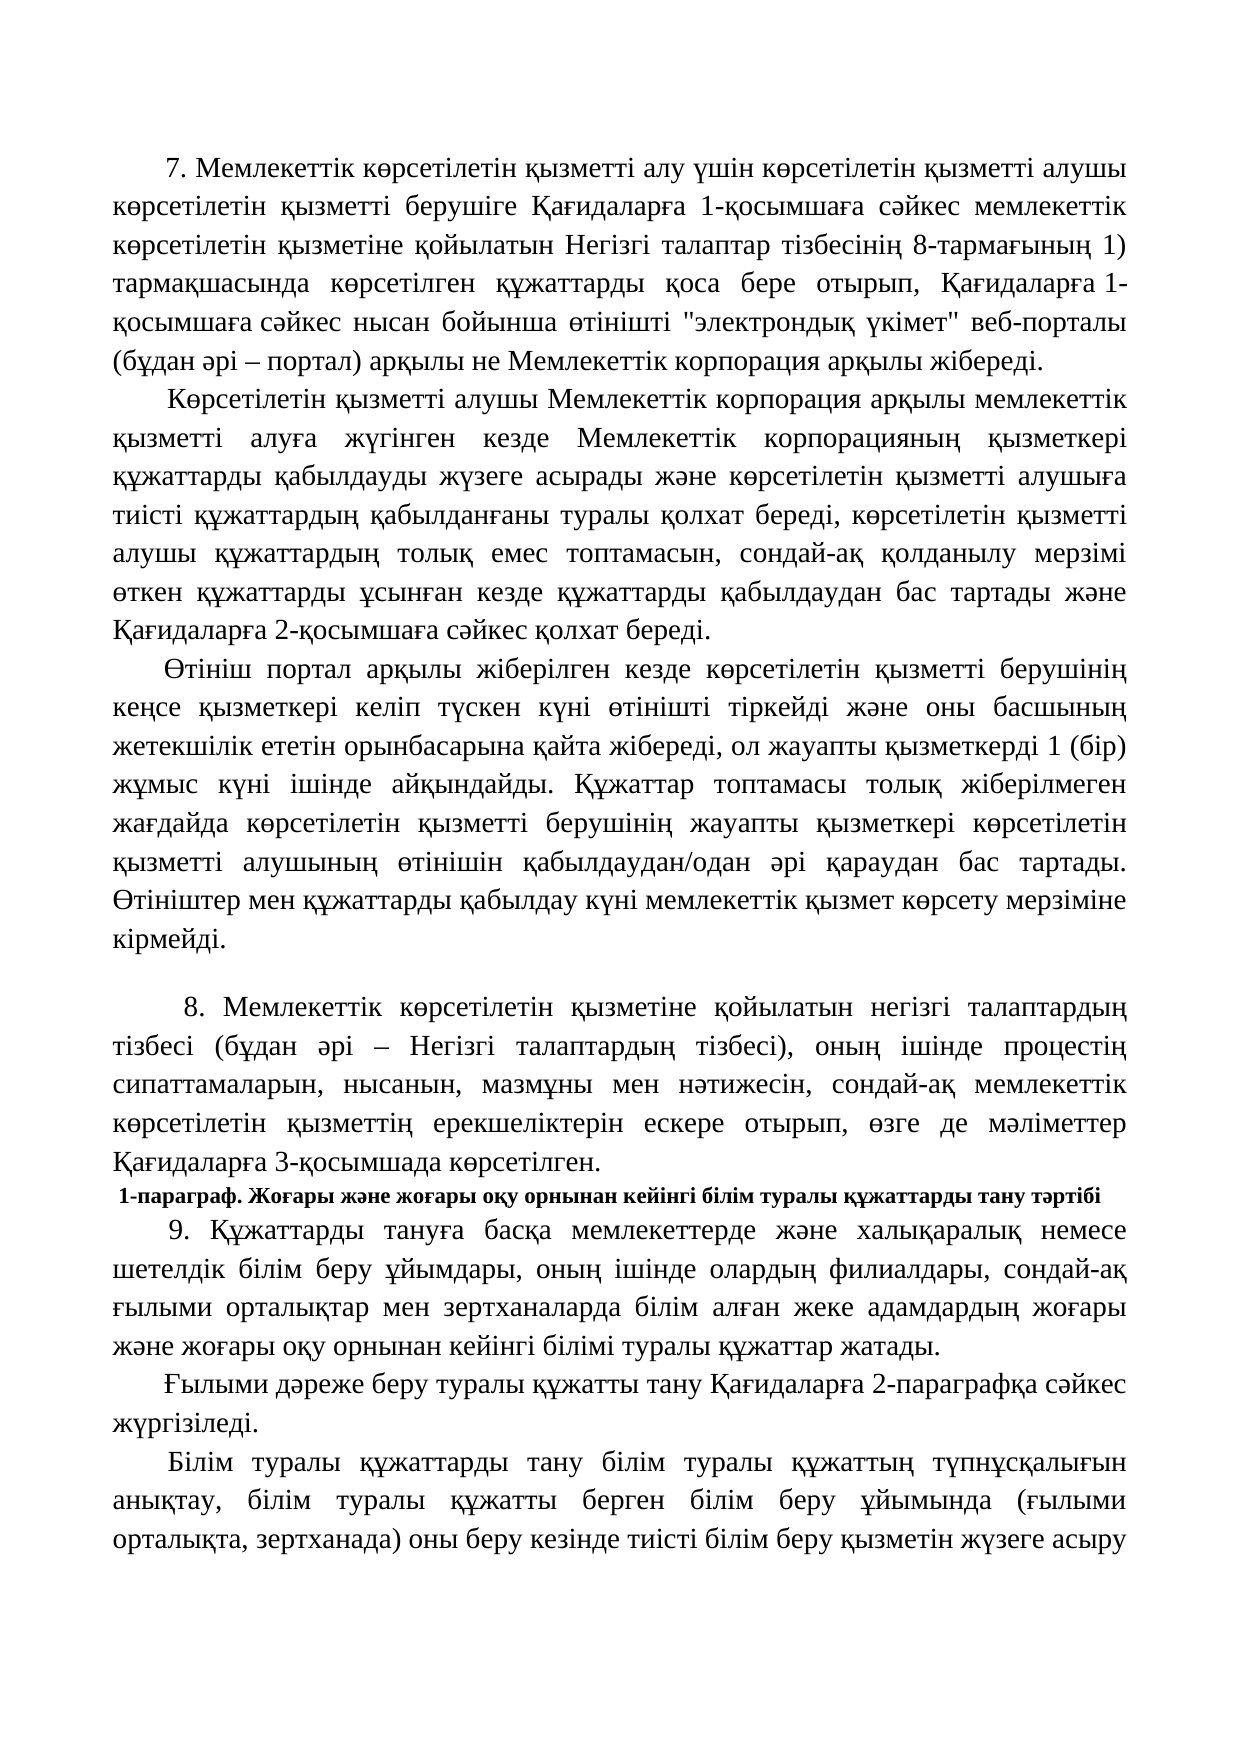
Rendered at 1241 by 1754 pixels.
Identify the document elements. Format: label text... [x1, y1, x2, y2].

text 8. Мемлекеттік көрсетілетін қызметіне қойылатын негізгі талаптардың тізбесі (бұдан әрі – Негізгі талаптардың тізбесі), оның ішінде процестің сипаттамаларын, нысанын, мазмұны мен нәтижесін, сондай-ақ мемлекеттік көрсетілетін қызметтің ерекшеліктерін ескере отырып, өзге де мәліметтер Қағидаларға 3-қосымшада көрсетілген. [112, 989, 1128, 1177]
text 1-параграф. Жоғары және жоғары оқу орнынан кейінгі білім туралы құжаттарды тану тәртібі [112, 1182, 1128, 1209]
text Ғылыми дәреже беру туралы құжатты тану Қағидаларға 2-параграфқа сәйкес жүргізіледі. [112, 1367, 1128, 1439]
text Көрсетілетін қызметті алушы Мемлекеттік корпорация арқылы мемлекеттік қызметті алуға жүгінген кезде Мемлекеттік корпорацияның қызметкері құжаттарды қабылдауды жүзеге асырады және көрсетілетін қызметті алушыға тиісті құжаттардың қабылданғаны туралы қолхат береді, көрсетілетін қызметті алушы құжаттардың толық емес топтамасын, сондай-ақ қолданылу мерзімі өткен құжаттарды ұсынған кезде құжаттарды қабылдаудан бас тартады және Қағидаларға 2-қосымшаға сәйкес қолхат береді. [112, 381, 1128, 646]
text Өтініш портал арқылы жіберілген кезде көрсетілетін қызметті берушінің кеңсе қызметкері келіп түскен күні өтінішті тіркейді және оны басшының жетекшілік ететін орынбасарына қайта жібереді, ол жауапты қызметкерді 1 (бір) жұмыс күні ішінде айқындайды. Құжаттар топтамасы толық жіберілмеген жағдайда көрсетілетін қызметті берушінің жауапты қызметкері көрсетілетін қызметті алушының өтінішін қабылдаудан/одан әрі қараудан бас тартады. Өтініштер мен құжаттарды қабылдау күні мемлекеттік қызмет көрсету мерзіміне кірмейді. [112, 651, 1128, 954]
text 9. Құжаттарды тануға басқа мемлекеттерде және халықаралық немесе шетелдік білім беру ұйымдары, оның ішінде олардың филиалдары, сондай-ақ ғылыми орталықтар мен зертханаларда білім алған жеке адамдардың жоғары және жоғары оқу орнынан кейінгі білімі туралы құжаттар жатады. [112, 1212, 1128, 1362]
